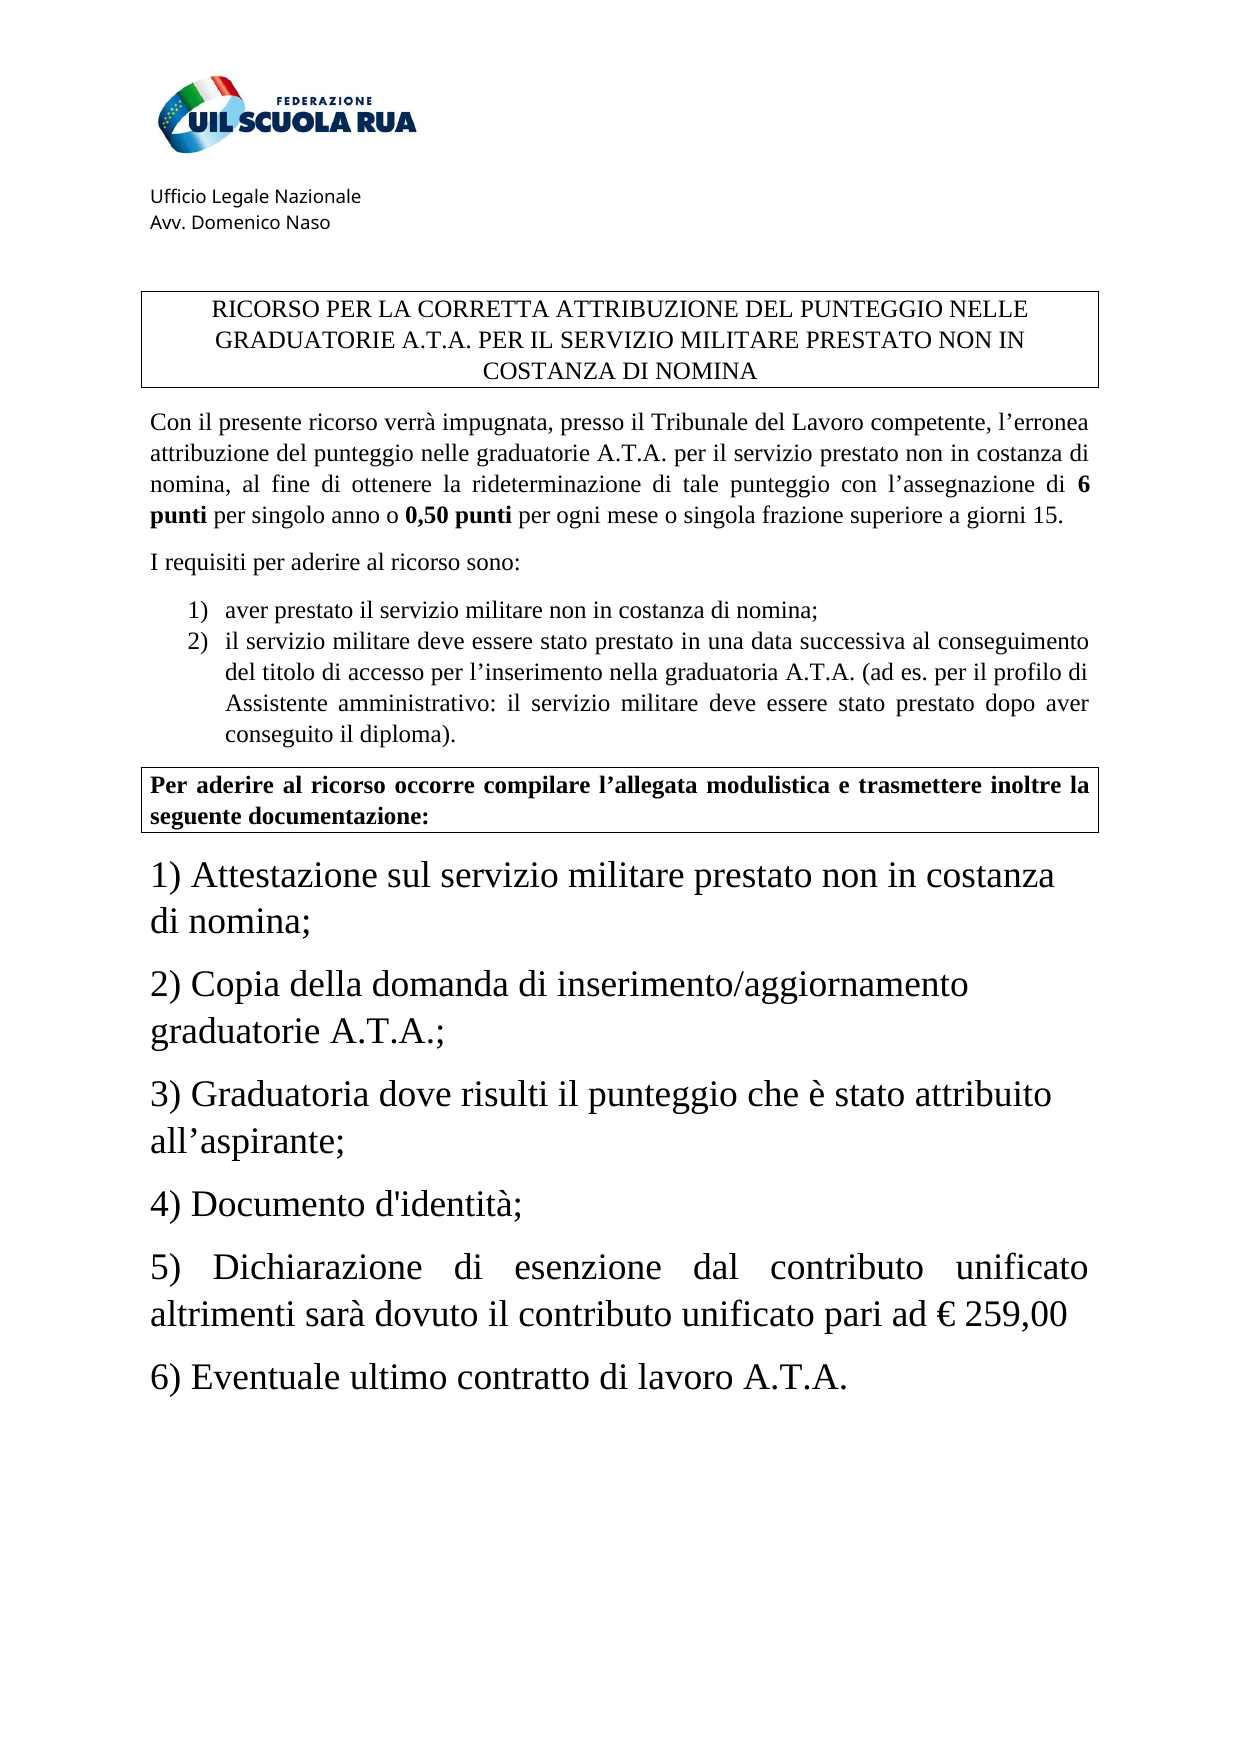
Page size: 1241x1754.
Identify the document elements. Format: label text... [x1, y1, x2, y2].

list il servizio militare deve essere stato prestato in una data successiva al conseguimento del titolo di accesso per l’inserimento nella graduatoria A.T.A. (ad es. per il profilo di Assistente amministrativo: il servizio militare deve essere stato prestato dopo aver conseguito il diploma). [187, 626, 1090, 748]
text 1) Attestazione sul servizio militare prestato non in costanza di nomina; [150, 852, 1090, 942]
text 3) Graduatoria dove risulti il punteggio che è stato attribuito all’aspirante; [150, 1072, 1090, 1161]
text RICORSO PER LA CORRETTA ATTRIBUZIONE DEL PUNTEGGIO NELLE GRADUATORIE A.T.A. PER IL SERVIZIO MILITARE PRESTATO NON IN COSTANZA DI NOMINA [142, 292, 1098, 387]
text 2) Copia della domanda di inserimento/aggiornamento graduatorie A.T.A.; [150, 962, 1090, 1052]
text Per aderire al ricorso occorre compilare l’allegata modulistica e trasmettere inoltre la seguente documentazione: [142, 768, 1098, 832]
list aver prestato il servizio militare non in costanza di nomina; [187, 595, 1090, 624]
text I requisiti per aderire al ricorso sono: [150, 547, 1090, 576]
text Con il presente ricorso verrà impugnata, presso il Tribunale del Lavoro competente, l’erronea attribuzione del punteggio nelle graduatorie A.T.A. per il servizio prestato non in costanza di nomina, al fine di ottenere la rideterminazione di tale punteggio con l’assegnazione di 6 punti per singolo anno o 0,50 punti per ogni mese o singola frazione superiore a giorni 15. [150, 407, 1090, 528]
text 6) Eventuale ultimo contratto di lavoro A.T.A. [150, 1354, 1090, 1398]
text 4) Documento d'identità; [150, 1181, 1090, 1224]
text 5) Dichiarazione di esenzione dal contributo unificato altrimenti sarà dovuto il contributo unificato pari ad € 259,00 [150, 1245, 1090, 1334]
